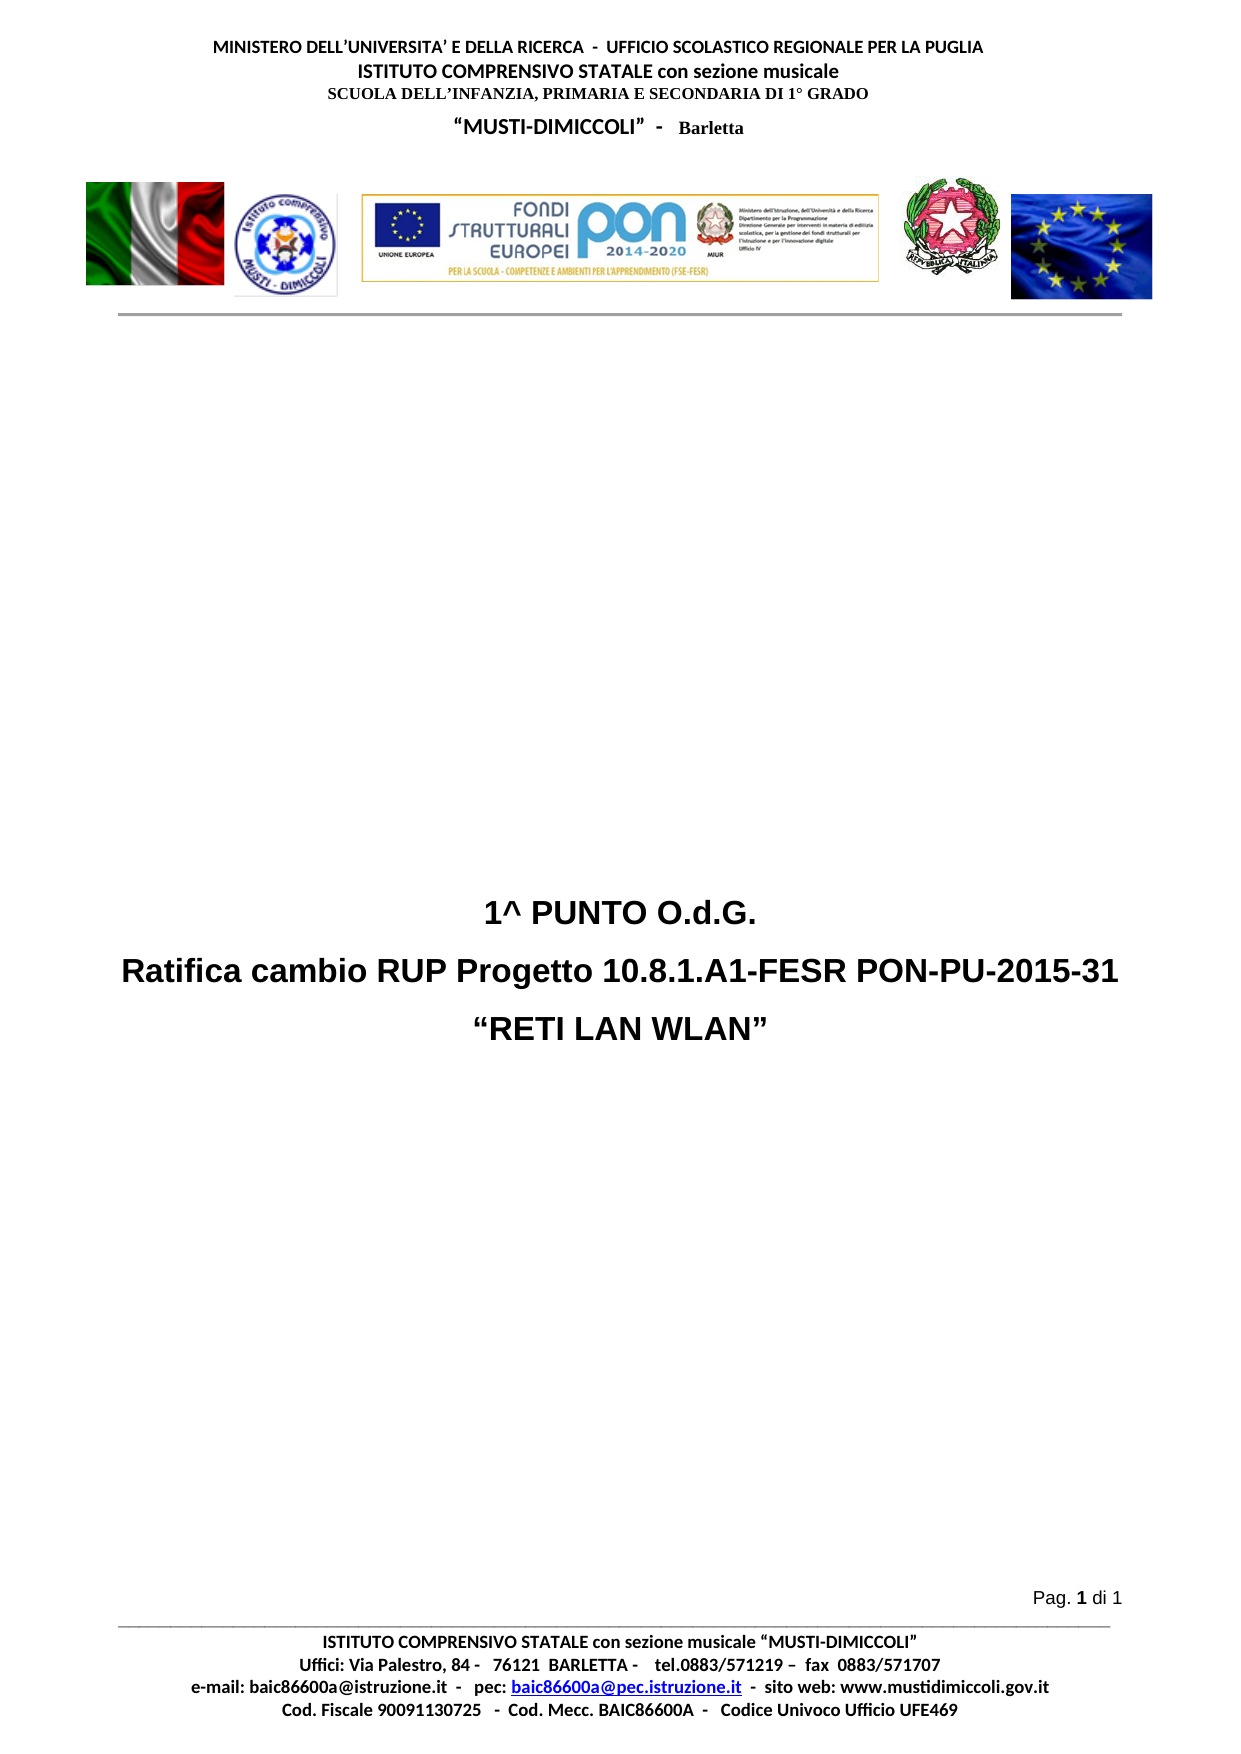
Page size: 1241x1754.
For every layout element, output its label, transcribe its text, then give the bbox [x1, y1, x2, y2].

text “RETI LAN WLAN” [118, 1008, 1122, 1047]
picture [1011, 194, 1153, 301]
text 1^ PUNTO O.d.G. [118, 893, 1122, 932]
picture [361, 194, 879, 282]
text Ratifica cambio RUP Progetto 10.8.1.A1-FESR PON-PU-2015-31 [118, 951, 1122, 989]
picture [86, 182, 225, 287]
picture [233, 194, 339, 298]
